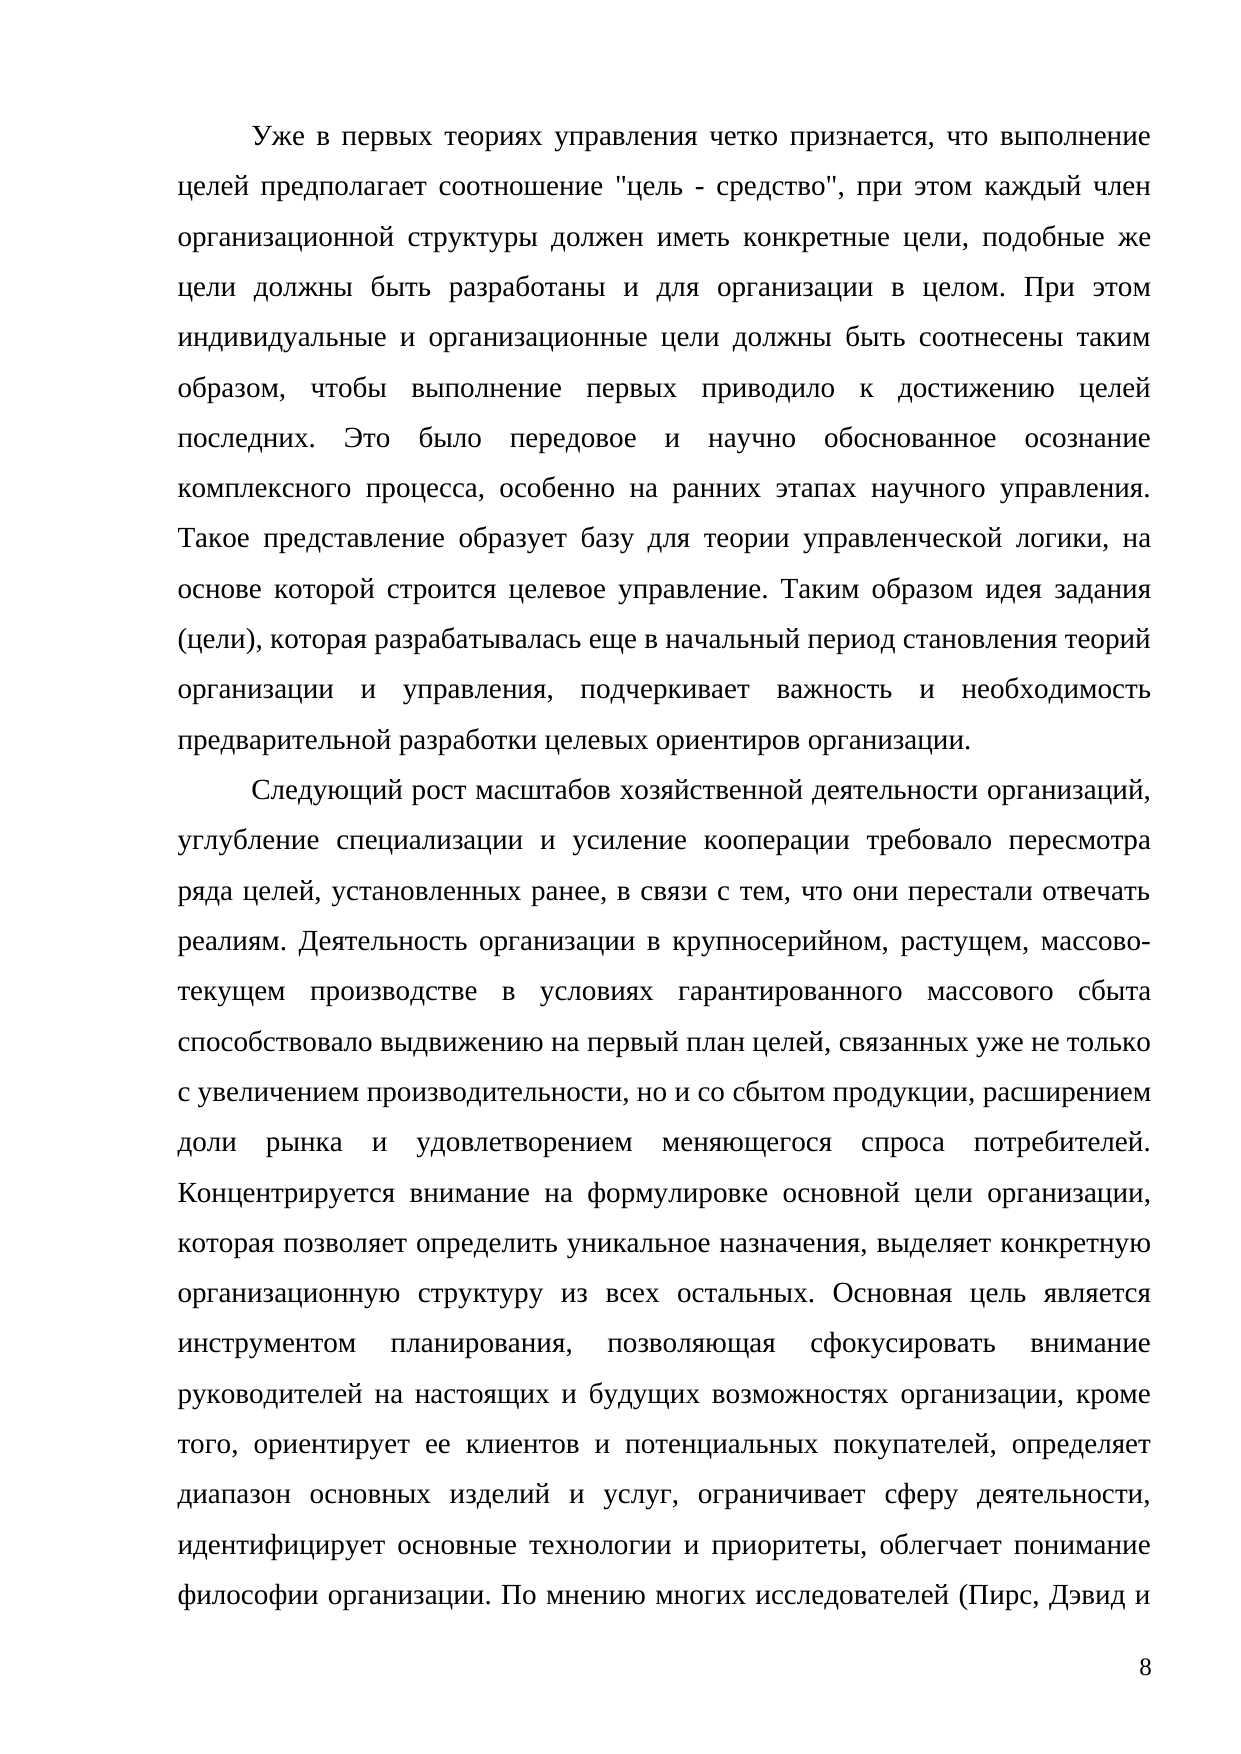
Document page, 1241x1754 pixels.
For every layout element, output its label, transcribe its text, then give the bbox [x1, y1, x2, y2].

text Уже в первых теориях управления четко признается, что выполнение целей предполагает соотношение "цель - средство", при этом каждый член организационной структуры должен иметь конкретные цели, подобные же цели должны быть разработаны и для организации в целом. При этом индивидуальные и организационные цели должны быть соотнесены таким образом, чтобы выполнение первых приводило к достижению целей последних. Это было передовое и научно обоснованное осознание комплексного процесса, особенно на ранних этапах научного управления. Такое представление образует базу для теории управленческой логики, на основе которой строится целевое управление. Таким образом идея задания (цели), которая разрабатывалась еще в начальный период становления теорий организации и управления, подчеркивает важность и необходимость предварительной разработки целевых ориентиров организации. [177, 118, 1152, 755]
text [177, 772, 1152, 1611]
